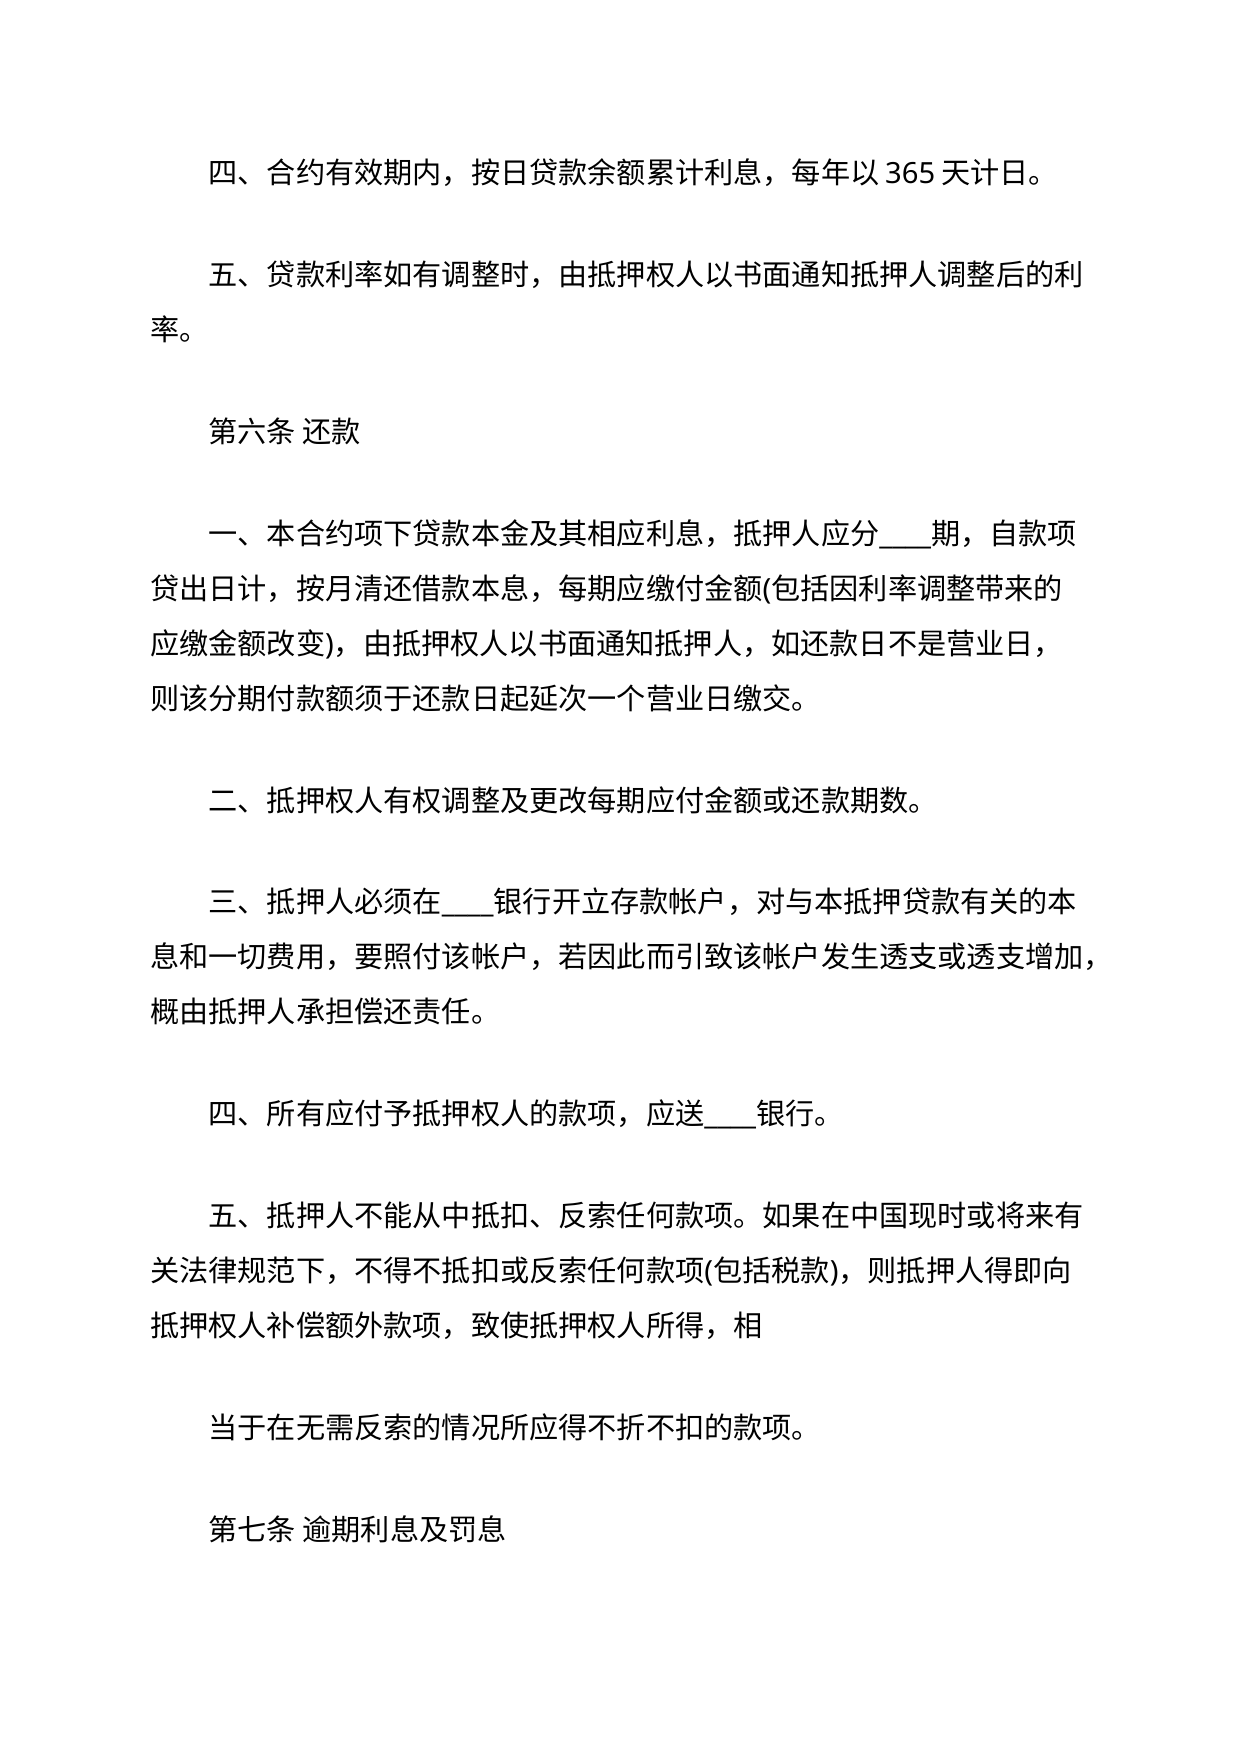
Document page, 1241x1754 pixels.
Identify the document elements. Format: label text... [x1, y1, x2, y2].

text 五、抵押人不能从中抵扣、反索任何款项。如果在中国现时或将来有关法律规范下，不得不抵扣或反索任何款项(包括税款)，则抵押人得即向抵押权人补偿额外款项，致使抵押权人所得，相 [150, 1193, 1090, 1345]
text 第七条 逾期利息及罚息 [150, 1506, 1090, 1548]
text 三、抵押人必须在____银行开立存款帐户，对与本抵押贷款有关的本息和一切费用，要照付该帐户，若因此而引致该帐户发生透支或透支增加，概由抵押人承担偿还责任。 [150, 879, 1090, 1031]
text 一、本合约项下贷款本金及其相应利息，抵押人应分____期，自款项贷出日计，按月清还借款本息，每期应缴付金额(包括因利率调整带来的应缴金额改变)，由抵押权人以书面通知抵押人，如还款日不是营业日，则该分期付款额须于还款日起延次一个营业日缴交。 [150, 510, 1090, 718]
text 当于在无需反索的情况所应得不折不扣的款项。 [150, 1404, 1090, 1447]
text 第六条 还款 [150, 409, 1090, 451]
text 五、贷款利率如有调整时，由抵押权人以书面通知抵押人调整后的利率。 [150, 252, 1090, 349]
text 二、抵押权人有权调整及更改每期应付金额或还款期数。 [150, 777, 1090, 819]
text 四、合约有效期内，按日贷款余额累计利息，每年以365天计日。 [150, 150, 1090, 192]
text 四、所有应付予抵押权人的款项，应送____银行。 [150, 1091, 1090, 1133]
